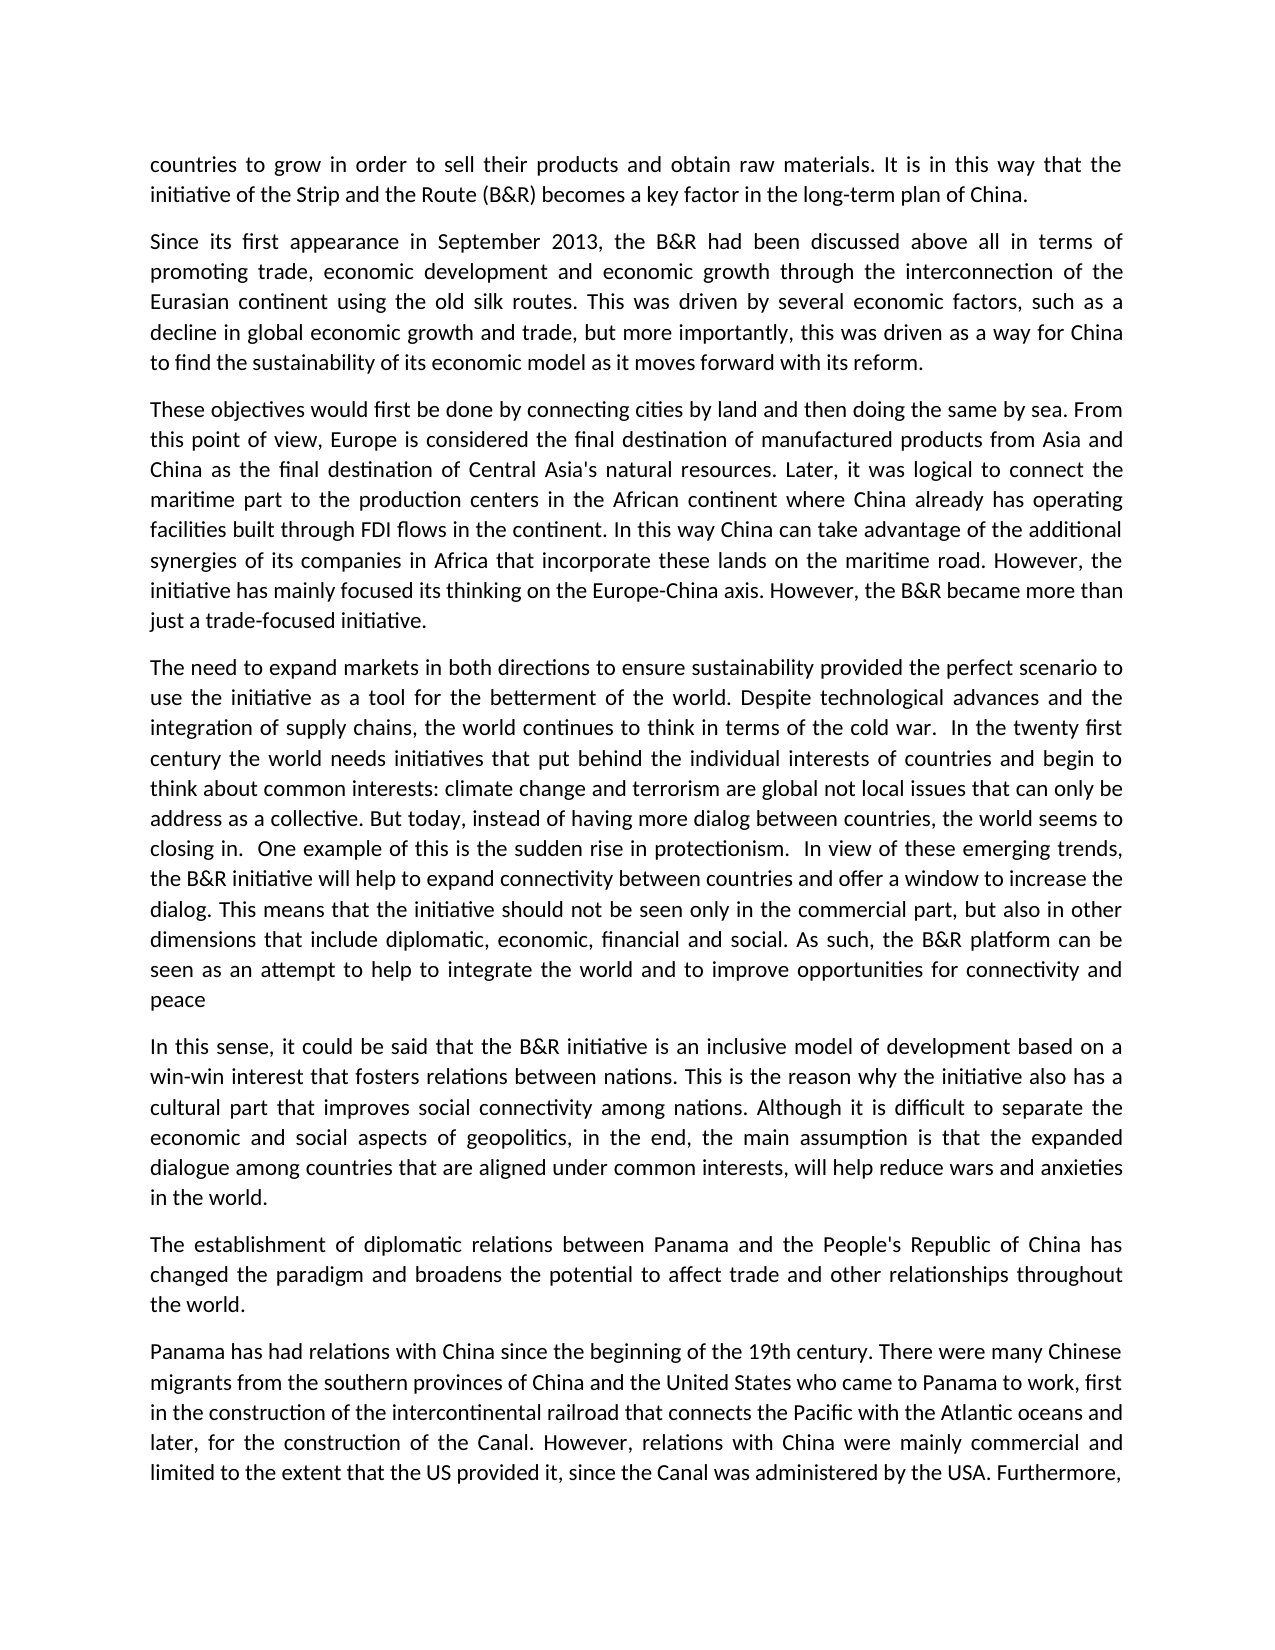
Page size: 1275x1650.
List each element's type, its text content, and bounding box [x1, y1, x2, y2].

text These objectives would first be done by connecting cities by land and then doing the same by sea. From this point of view, Europe is considered the final destination of manufactured products from Asia and China as the final destination of Central Asia's natural resources. Later, it was logical to connect the maritime part to the production centers in the African continent where China already has operating facilities built through FDI flows in the continent. In this way China can take advantage of the additional synergies of its companies in Africa that incorporate these lands on the maritime road. However, the initiative has mainly focused its thinking on the Europe-China axis. However, the B&R became more than just a trade-focused initiative. [150, 395, 1125, 634]
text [150, 150, 1125, 208]
text The establishment of diplomatic relations between Panama and the People's Republic of China has changed the paradigm and broadens the potential to affect trade and other relationships throughout the world. [150, 1230, 1125, 1319]
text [150, 1337, 1125, 1486]
text Since its first appearance in September 2013, the B&R had been discussed above all in terms of promoting trade, economic development and economic growth through the interconnection of the Eurasian continent using the old silk routes. This was driven by several economic factors, such as a decline in global economic growth and trade, but more importantly, this was driven as a way for China to find the sustainability of its economic model as it moves forward with its reform. [150, 227, 1125, 376]
text The need to expand markets in both directions to ensure sustainability provided the perfect scenario to use the initiative as a tool for the betterment of the world. Despite technological advances and the integration of supply chains, the world continues to think in terms of the cold war. In the twenty first century the world needs initiatives that put behind the individual interests of countries and begin to think about common interests: climate change and terrorism are global not local issues that can only be address as a collective. But today, instead of having more dialog between countries, the world seems to closing in. One example of this is the sudden rise in protectionism. In view of these emerging trends, the B&R initiative will help to expand connectivity between countries and offer a window to increase the dialog. This means that the initiative should not be seen only in the commercial part, but also in other dimensions that include diplomatic, economic, financial and social. As such, the B&R platform can be seen as an attempt to help to integrate the world and to improve opportunities for connectivity and peace [150, 653, 1125, 1013]
text In this sense, it could be said that the B&R initiative is an inclusive model of development based on a win-win interest that fosters relations between nations. This is the reason why the initiative also has a cultural part that improves social connectivity among nations. Although it is difficult to separate the economic and social aspects of geopolitics, in the end, the main assumption is that the expanded dialogue among countries that are aligned under common interests, will help reduce wars and anxieties in the world. [150, 1032, 1125, 1211]
